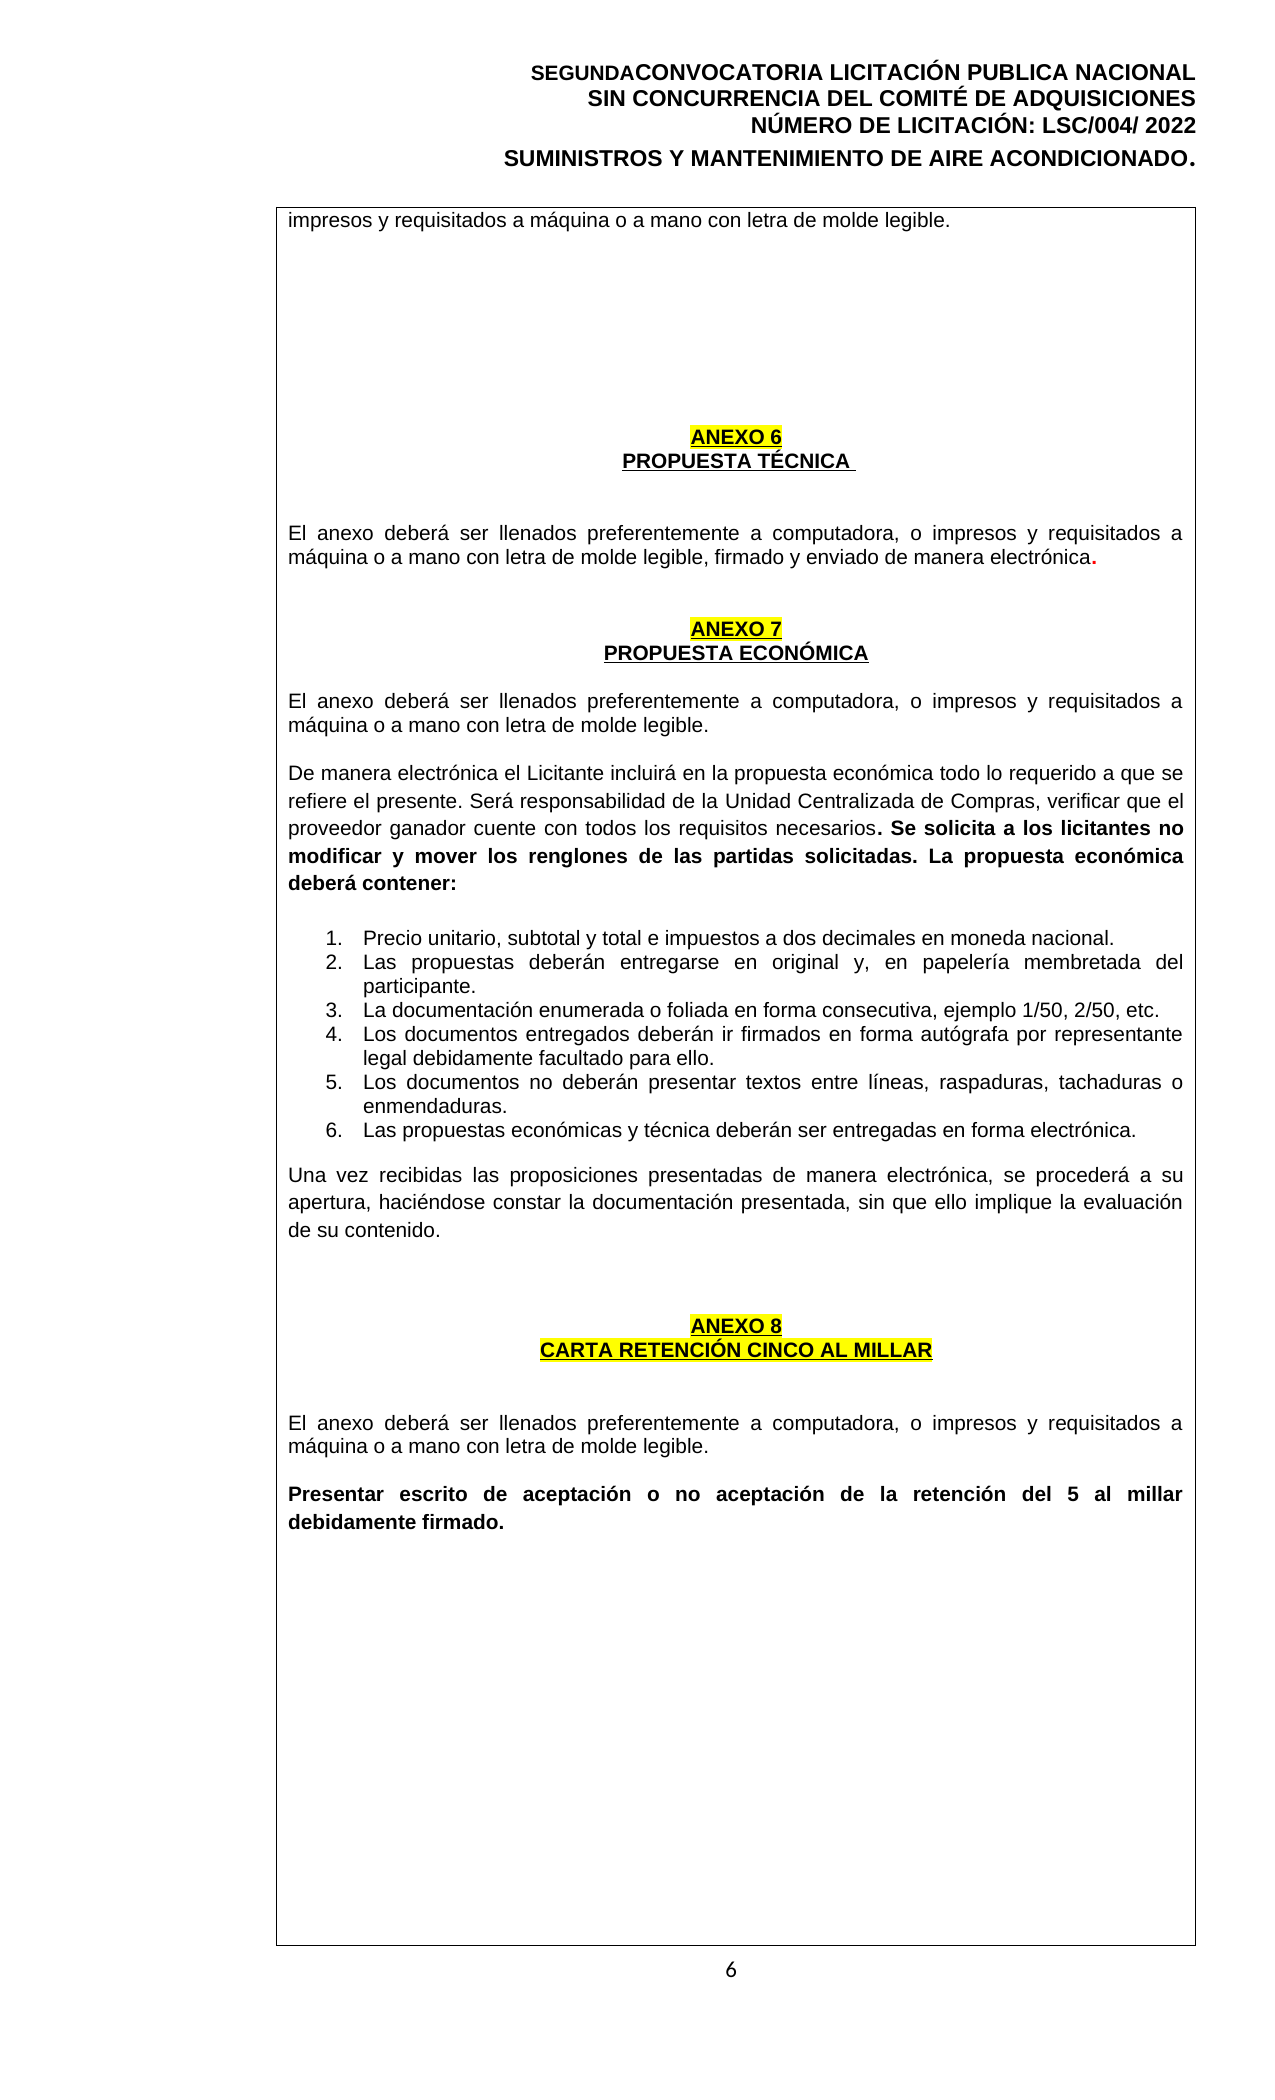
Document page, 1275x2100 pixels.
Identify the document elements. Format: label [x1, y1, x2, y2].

table_cell [277, 208, 1195, 1945]
